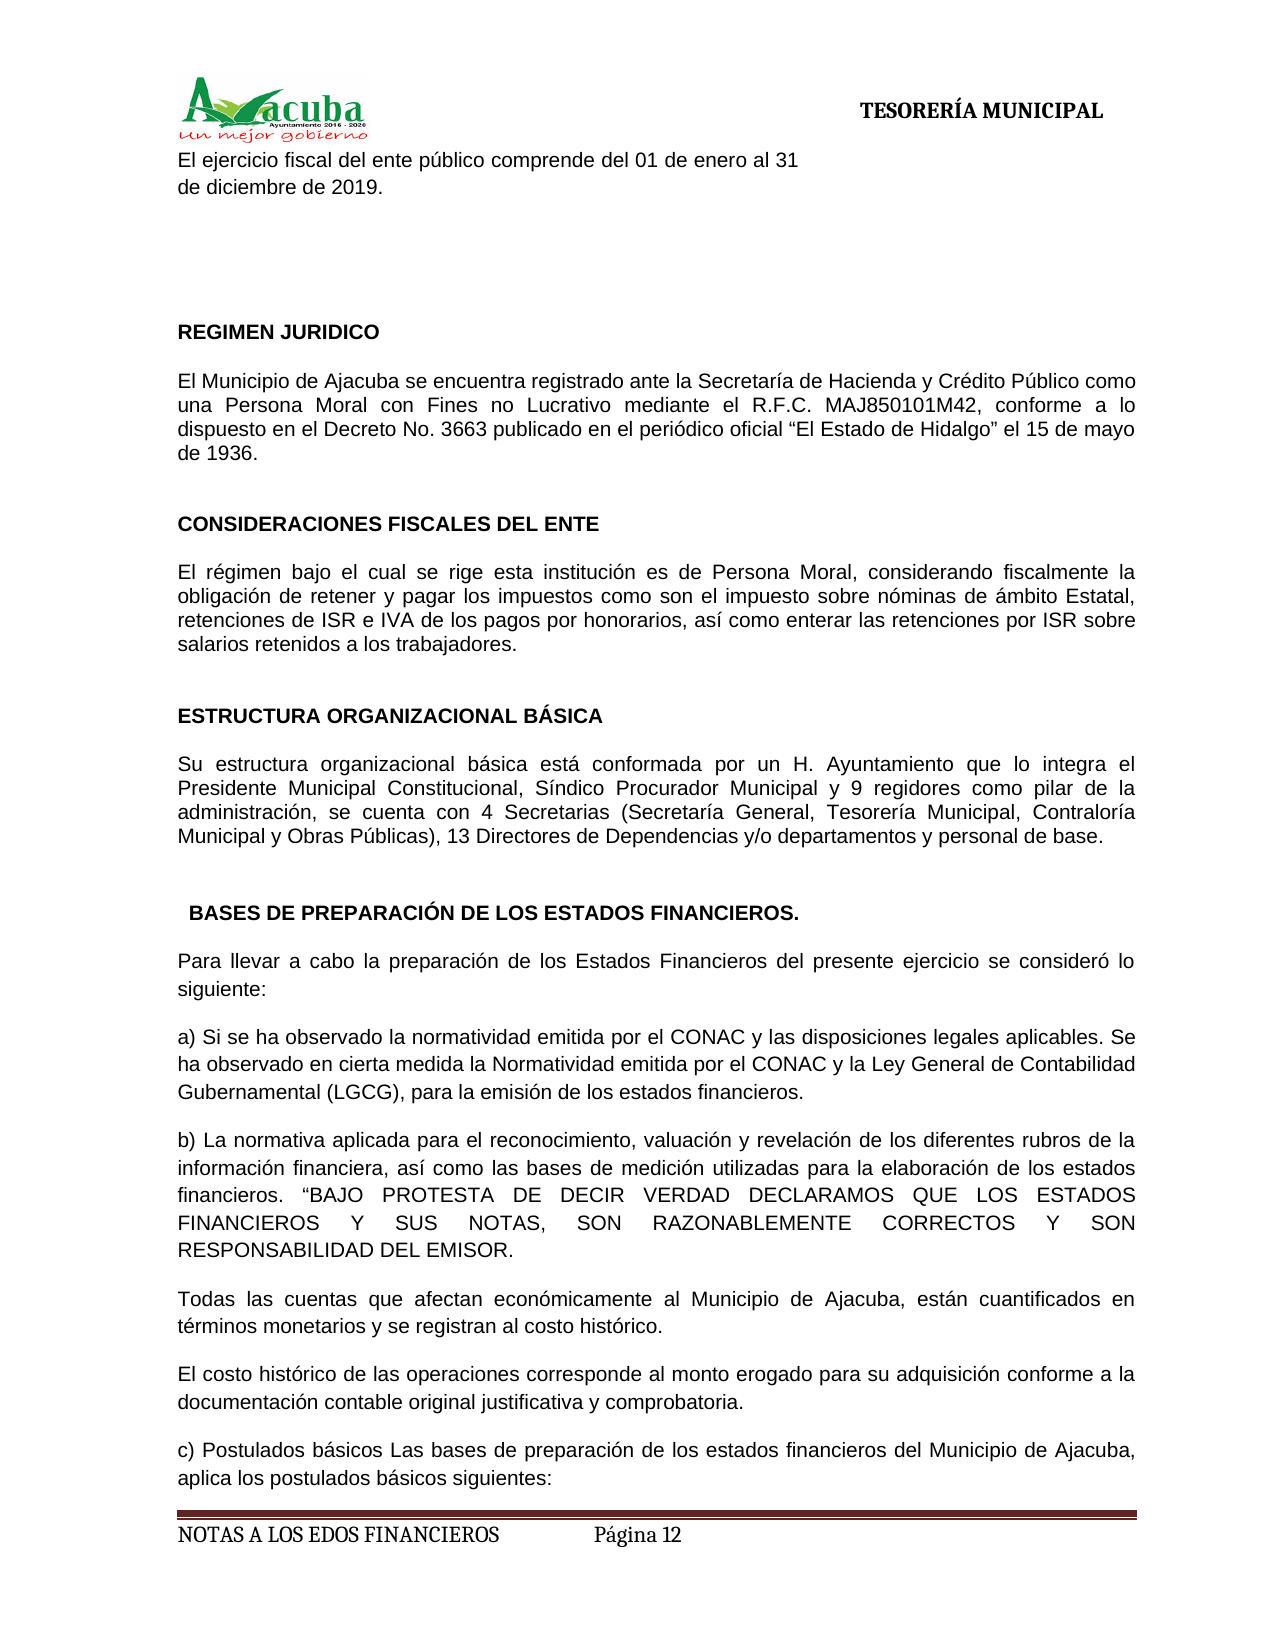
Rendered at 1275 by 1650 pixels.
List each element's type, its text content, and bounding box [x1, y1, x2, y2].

text REGIMEN JURIDICO [177, 320, 1137, 344]
picture [177, 73, 370, 143]
text El Municipio de Ajacuba se encuentra registrado ante la Secretaría de Hacienda y Crédito Público como una Persona Moral con Fines no Lucrativo mediante el R.F.C. MAJ850101M42, conforme a lo dispuesto en el Decreto No. 3663 publicado en el periódico oficial “El Estado de Hidalgo” el 15 de mayo de 1936. [177, 368, 1137, 464]
text c) Postulados básicos Las bases de preparación de los estados financieros del Municipio de Ajacuba, aplica los postulados básicos siguientes: [177, 1438, 1137, 1489]
text Su estructura organizacional básica está conformada por un H. Ayuntamiento que lo integra el Presidente Municipal Constitucional, Síndico Procurador Municipal y 9 regidores como pilar de la administración, se cuenta con 4 Secretarias (Secretaría General, Tesorería Municipal, Contraloría Municipal y Obras Públicas), 13 Directores de Dependencias y/o departamentos y personal de base. [177, 752, 1137, 848]
text CONSIDERACIONES FISCALES DEL ENTE [177, 512, 1137, 536]
text a) Si se ha observado la normatividad emitida por el CONAC y las disposiciones legales aplicables. Se ha observado en cierta medida la Normatividad emitida por el CONAC y la Ley General de Contabilidad Gubernamental (LGCG), para la emisión de los estados financieros. [177, 1025, 1137, 1104]
text Todas las cuentas que afectan económicamente al Municipio de Ajacuba, están cuantificados en términos monetarios y se registran al costo histórico. [177, 1286, 1137, 1338]
text El régimen bajo el cual se rige esta institución es de Persona Moral, considerando fiscalmente la obligación de retener y pagar los impuestos como son el impuesto sobre nóminas de ámbito Estatal, retenciones de ISR e IVA de los pagos por honorarios, así como enterar las retenciones por ISR sobre salarios retenidos a los trabajadores. [177, 560, 1137, 656]
text b) La normativa aplicada para el reconocimiento, valuación y revelación de los diferentes rubros de la información financiera, así como las bases de medición utilizadas para la elaboración de los estados financieros. “BAJO PROTESTA DE DECIR VERDAD DECLARAMOS QUE LOS ESTADOS FINANCIEROS Y SUS NOTAS, SON RAZONABLEMENTE CORRECTOS Y SON RESPONSABILIDAD DEL EMISOR. [177, 1128, 1137, 1262]
text Para llevar a cabo la preparación de los Estados Financieros del presente ejercicio se consideró lo siguiente: [177, 949, 1137, 1000]
text ESTRUCTURA ORGANIZACIONAL BÁSICA [177, 704, 1137, 728]
text El ejercicio fiscal del ente público comprende del 01 de enero al 31 de diciembre de 2019. [177, 148, 1137, 199]
text BASES DE PREPARACIÓN DE LOS ESTADOS FINANCIEROS. [177, 901, 1137, 924]
text El costo histórico de las operaciones corresponde al monto erogado para su adquisición conforme a la documentación contable original justificativa y comprobatoria. [177, 1362, 1137, 1414]
